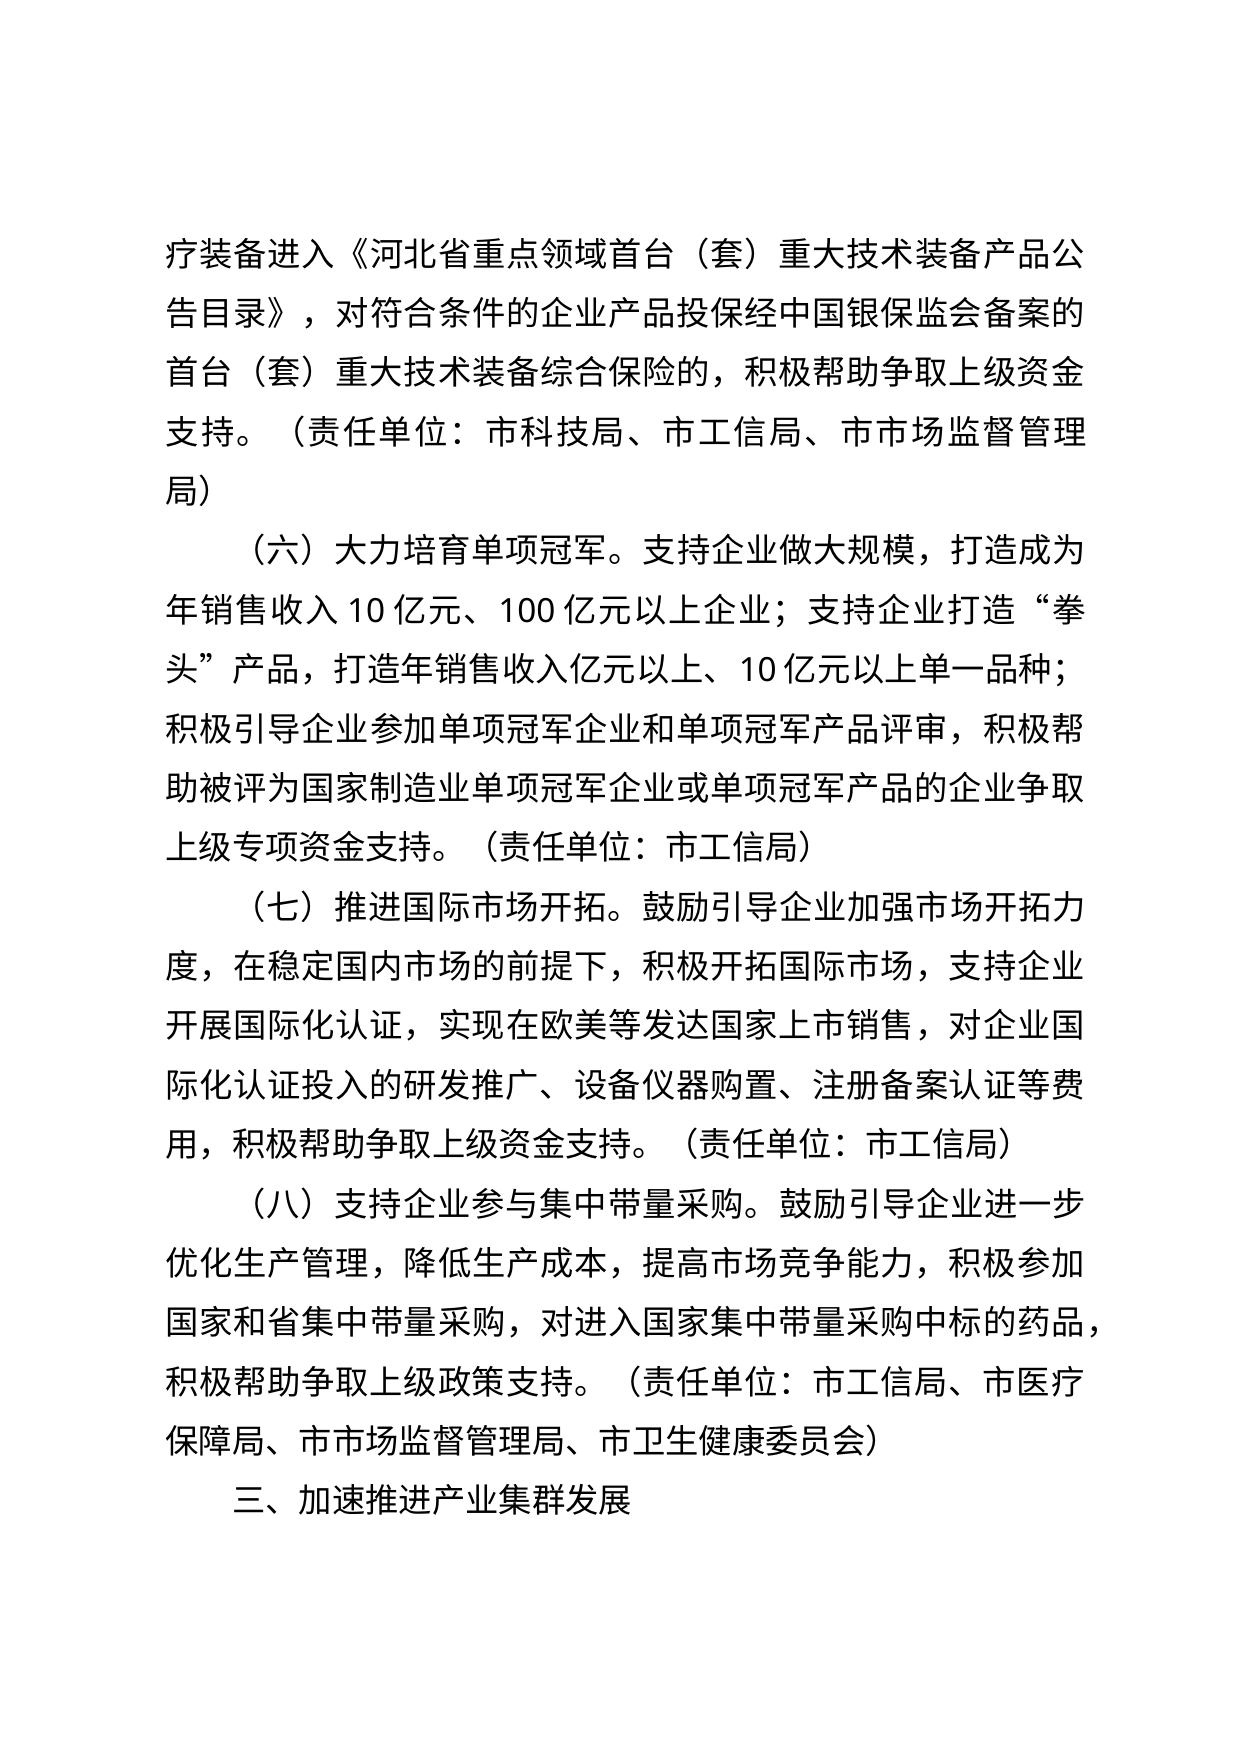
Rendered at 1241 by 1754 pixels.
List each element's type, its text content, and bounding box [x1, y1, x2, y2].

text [165, 218, 1087, 515]
text （八）支持企业参与集中带量采购。鼓励引导企业进一步优化生产管理，降低生产成本，提高市场竞争能力，积极参加国家和省集中带量采购，对进入国家集中带量采购中标的药品，积极帮助争取上级政策支持。（责任单位：市工信局、市医疗保障局、市市场监督管理局、市卫生健康委员会） [165, 1168, 1087, 1465]
text （七）推进国际市场开拓。鼓励引导企业加强市场开拓力度，在稳定国内市场的前提下，积极开拓国际市场，支持企业开展国际化认证，实现在欧美等发达国家上市销售，对企业国际化认证投入的研发推广、设备仪器购置、注册备案认证等费用，积极帮助争取上级资金支持。（责任单位：市工信局） [165, 872, 1087, 1168]
text 三、加速推进产业集群发展 [165, 1465, 1087, 1525]
text （六）大力培育单项冠军。支持企业做大规模，打造成为年销售收入10亿元、100亿元以上企业；支持企业打造“拳头”产品，打造年销售收入亿元以上、10亿元以上单一品种；积极引导企业参加单项冠军企业和单项冠军产品评审，积极帮助被评为国家制造业单项冠军企业或单项冠军产品的企业争取上级专项资金支持。（责任单位：市工信局） [165, 515, 1087, 872]
